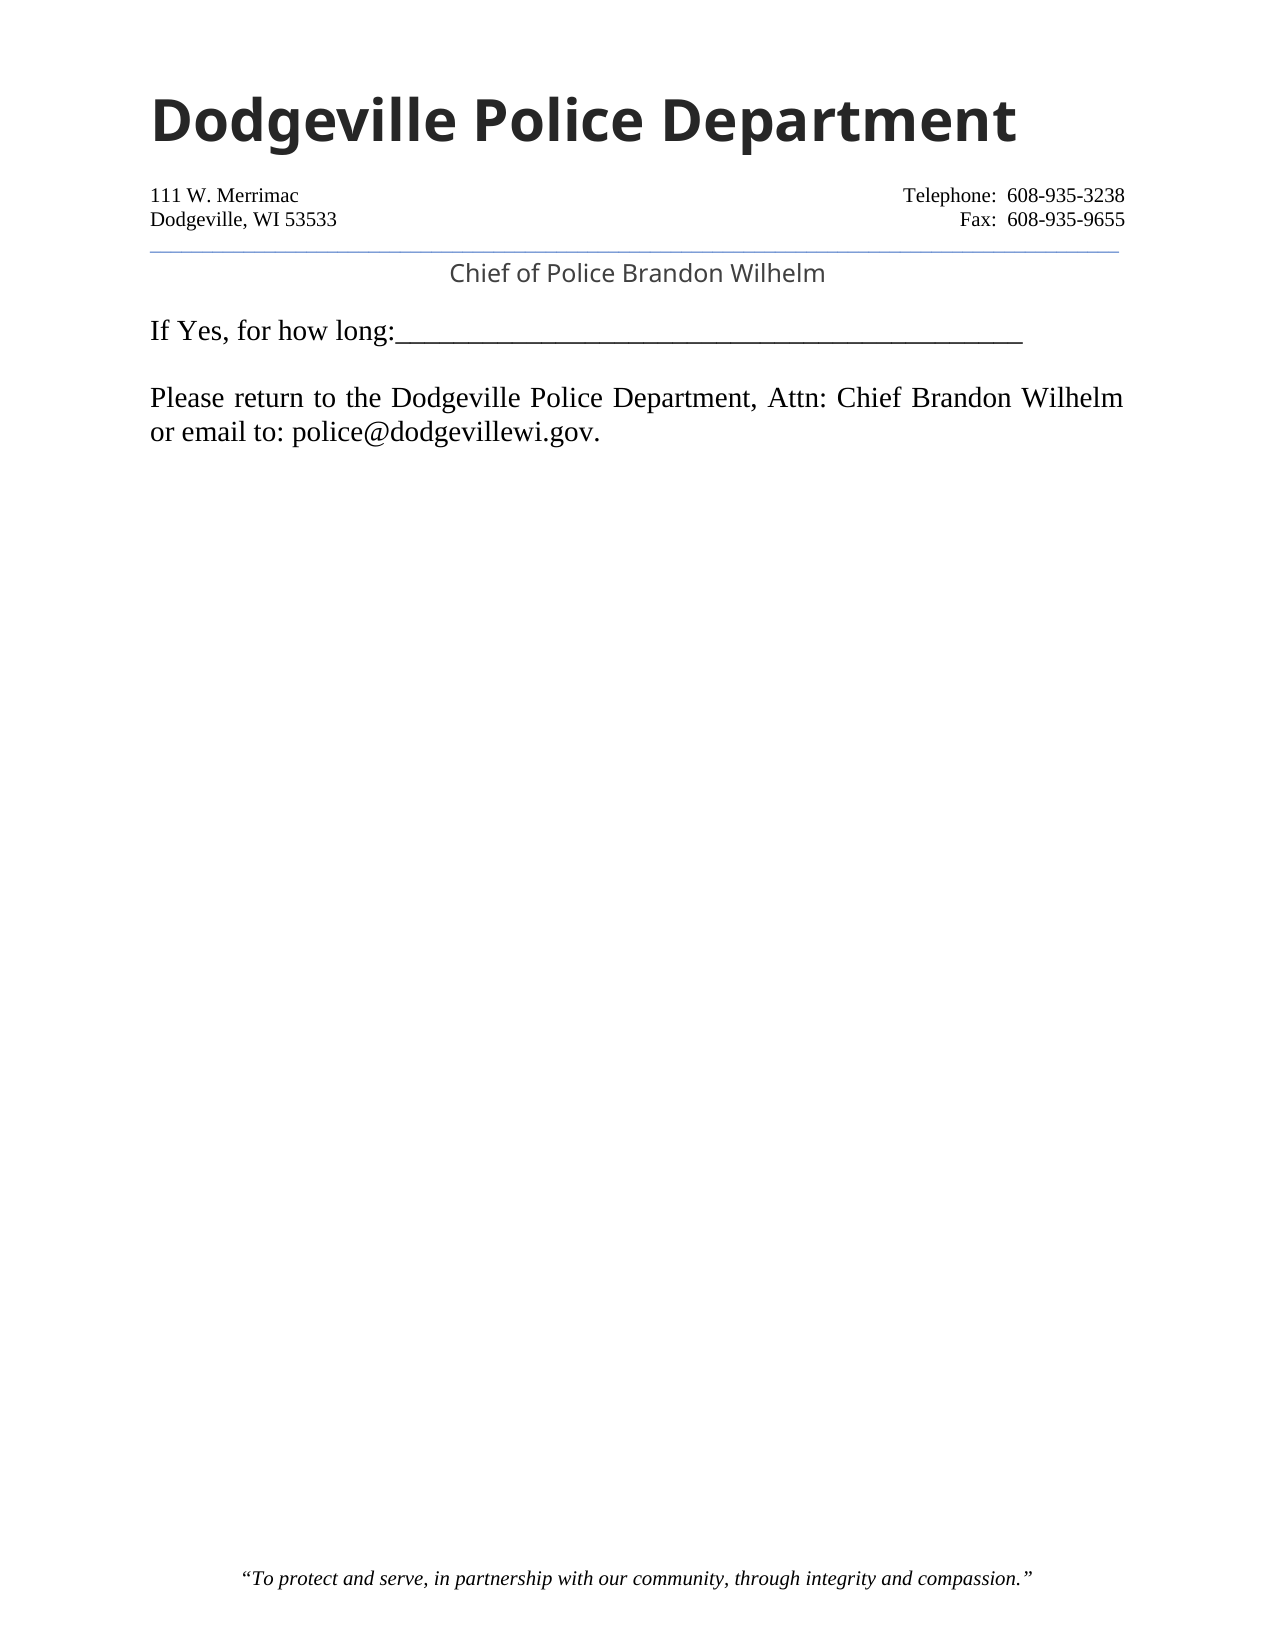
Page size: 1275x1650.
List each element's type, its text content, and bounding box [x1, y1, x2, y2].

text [150, 313, 1125, 347]
text Please return to the Dodgeville Police Department, Attn: Chief Brandon Wilhelm or email to: police@dodgevillewi.gov. [150, 380, 1125, 447]
